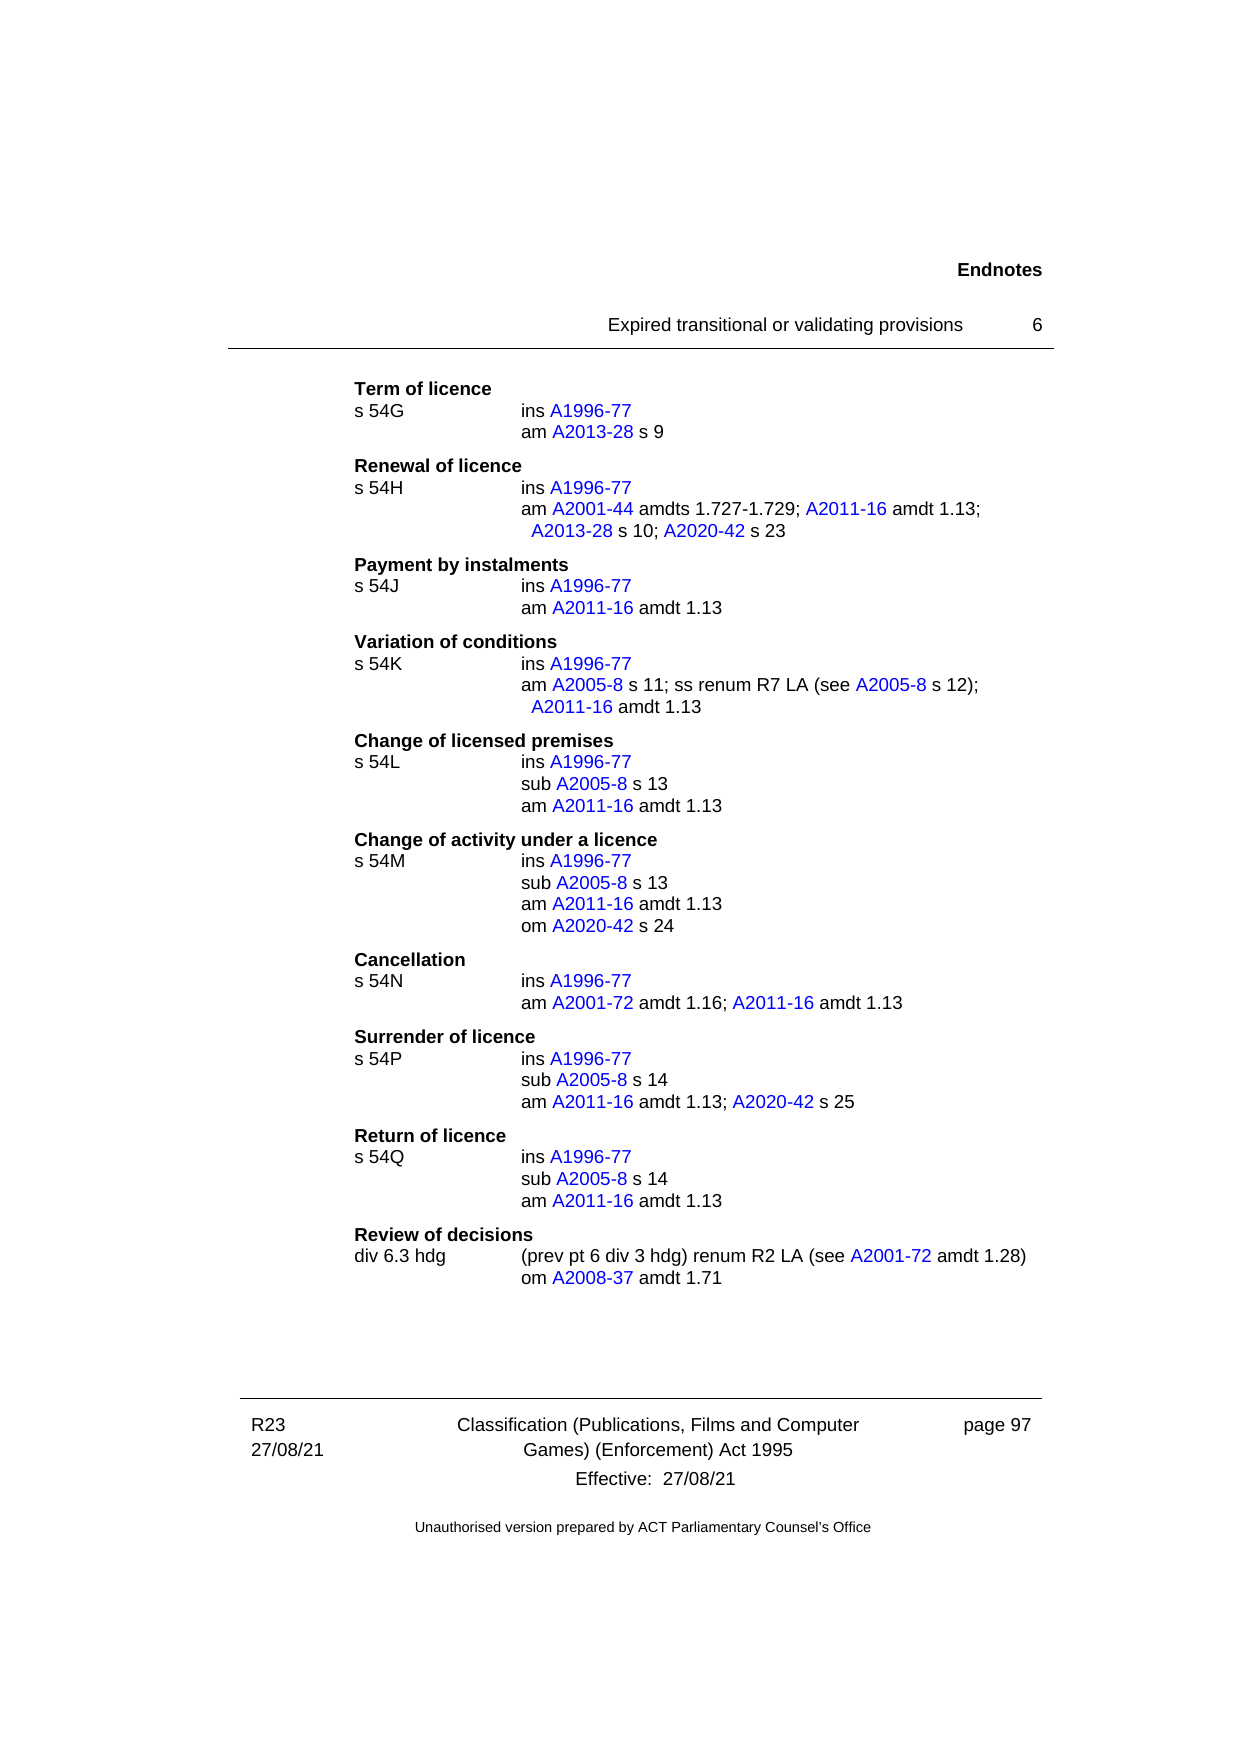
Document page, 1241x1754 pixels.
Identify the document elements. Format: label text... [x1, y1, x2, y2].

text sub A2005-8 s 14 [354, 1168, 1042, 1189]
text am A2011-16 amdt 1.13 [354, 597, 1042, 618]
text Review of decisions [354, 1223, 1042, 1245]
text s 54L ins A1996-77 [354, 751, 1042, 773]
text am A2011-16 amdt 1.13; A2020-42 s 25 [354, 1091, 1042, 1112]
text s 54K ins A1996-77 [354, 652, 1042, 674]
text am A2011-16 amdt 1.13 [354, 893, 1042, 915]
text am A2001-44 amdts 1.727-1.729; A2011-16 amdt 1.13; A2013-28 s 10; A2020-42 s 23 [354, 498, 1042, 541]
text am A2005-8 s 11; ss renum R7 LA (see A2005-8 s 12); A2011-16 amdt 1.13 [354, 674, 1042, 717]
text om A2008-37 amdt 1.71 [354, 1267, 1042, 1288]
text s 54G ins A1996-77 [354, 399, 1042, 421]
text am A2011-16 amdt 1.13 [354, 1189, 1042, 1211]
text Payment by instalments [354, 554, 1042, 575]
text s 54N ins A1996-77 [354, 970, 1042, 992]
text sub A2005-8 s 14 [354, 1069, 1042, 1091]
text s 54J ins A1996-77 [354, 575, 1042, 597]
text s 54P ins A1996-77 [354, 1047, 1042, 1069]
text sub A2005-8 s 13 [354, 773, 1042, 794]
text sub A2005-8 s 13 [354, 872, 1042, 893]
text s 54Q ins A1996-77 [354, 1146, 1042, 1168]
text Renewal of licence [354, 455, 1042, 477]
text Return of licence [354, 1125, 1042, 1146]
text s 54M ins A1996-77 [354, 850, 1042, 872]
text Term of licence [354, 378, 1042, 399]
text div 6.3 hdg (prev pt 6 div 3 hdg) renum R2 LA (see A2001-72 amdt 1.28) [354, 1245, 1042, 1267]
text Variation of conditions [354, 631, 1042, 652]
text Cancellation [354, 949, 1042, 970]
text Change of licensed premises [354, 730, 1042, 751]
text am A2011-16 amdt 1.13 [354, 794, 1042, 816]
text am A2001-72 amdt 1.16; A2011-16 amdt 1.13 [354, 992, 1042, 1013]
text s 54H ins A1996-77 [354, 477, 1042, 498]
text om A2020-42 s 24 [354, 915, 1042, 936]
text Change of activity under a licence [354, 828, 1042, 850]
text am A2013-28 s 9 [354, 421, 1042, 442]
text Surrender of licence [354, 1026, 1042, 1047]
